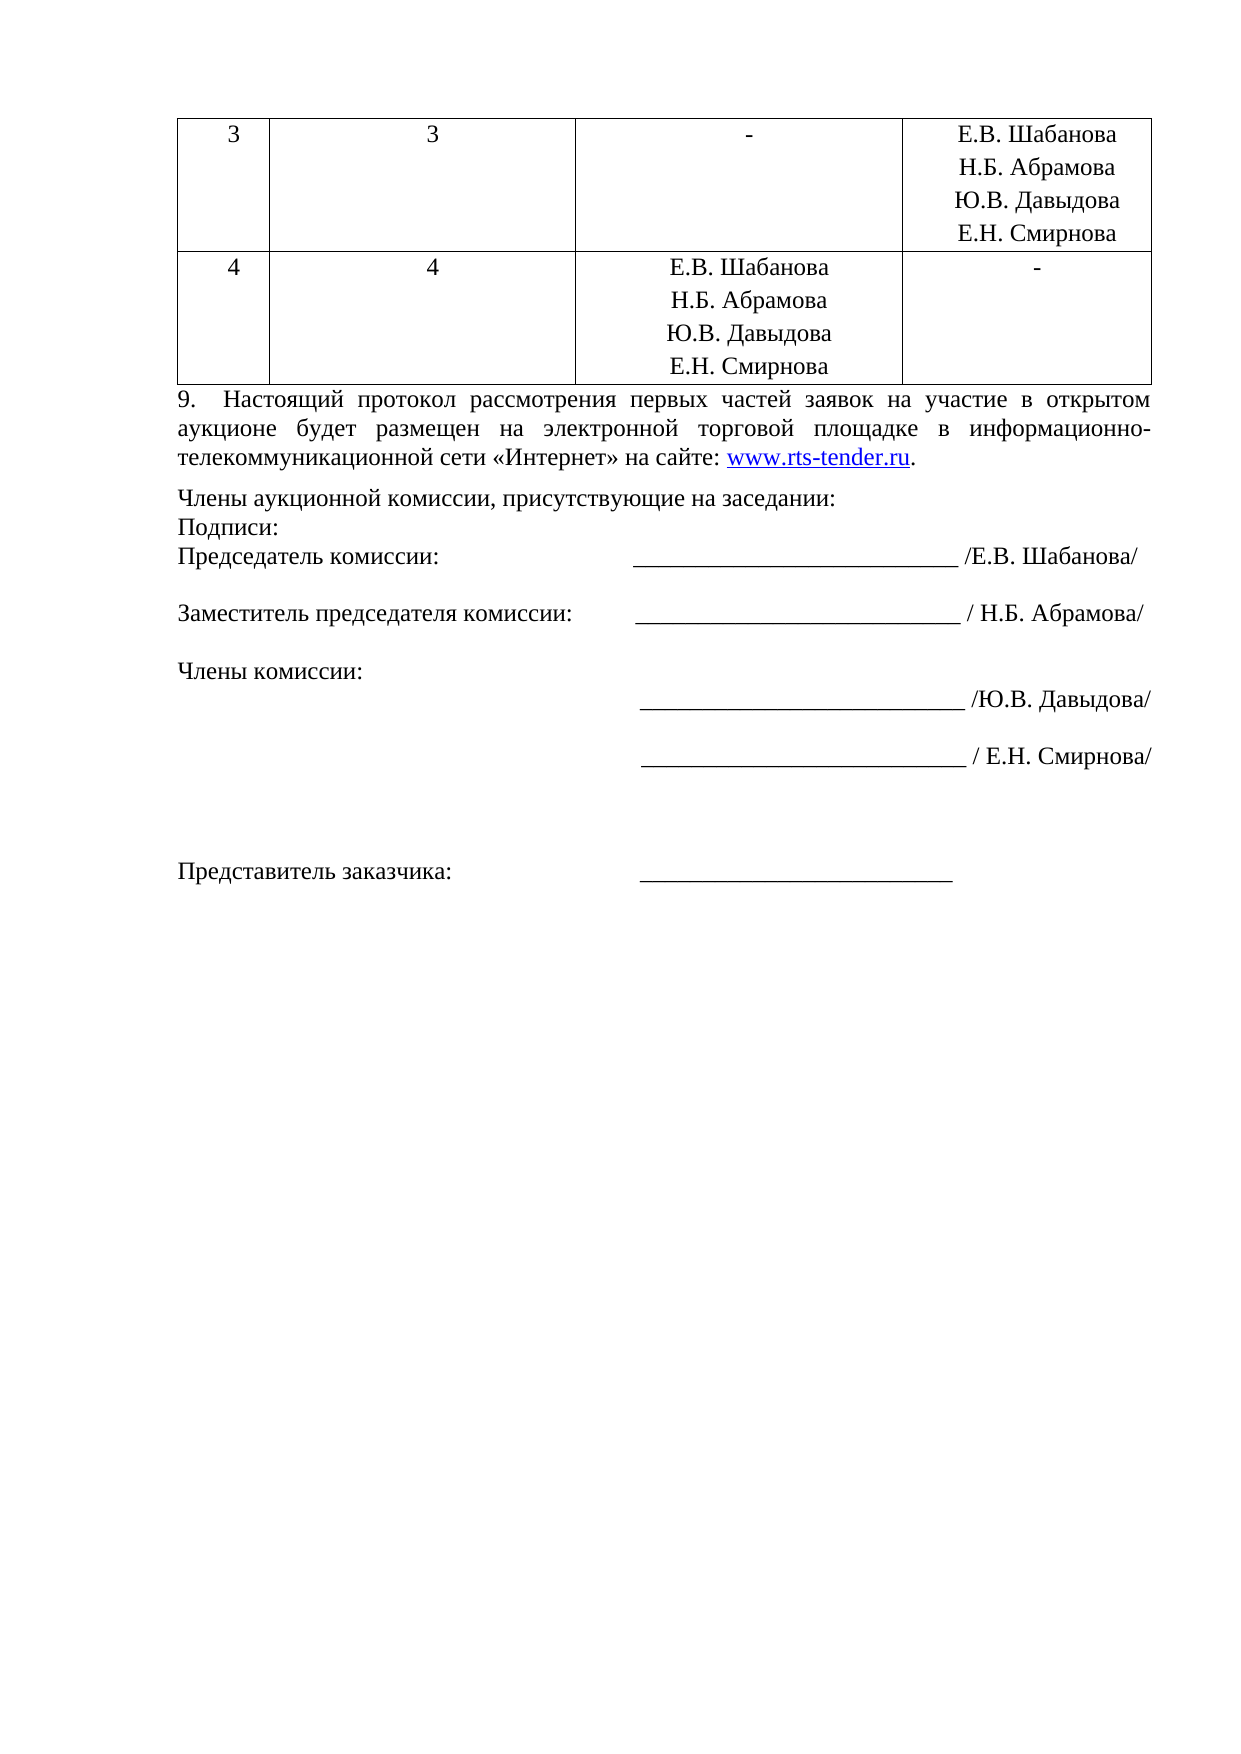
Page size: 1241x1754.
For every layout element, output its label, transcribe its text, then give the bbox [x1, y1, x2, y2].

text Члены комиссии: [177, 656, 1152, 684]
text __________________________ /Ю.В. Давыдова/ [177, 684, 1152, 713]
text __________________________ / Е.Н. Смирнова/ [177, 741, 1152, 770]
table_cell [576, 252, 902, 383]
text 9. Настоящий протокол рассмотрения первых частей заявок на участие в открытом аукционе будет размещен на электронной торговой площадке в информационно-телекоммуникационной сети «Интернет» на сайте: www.rts-tender.ru. [177, 385, 1152, 471]
table_cell 4 [270, 252, 575, 383]
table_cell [903, 119, 1151, 251]
table_cell - [903, 252, 1151, 383]
text Представитель заказчика: _________________________ [177, 856, 1152, 885]
text Заместитель председателя комиссии: __________________________ / Н.Б. Абрамова/ [177, 598, 1152, 627]
text Подписи: [177, 512, 1152, 541]
table_cell 3 [270, 119, 575, 251]
text Члены аукционной комиссии, присутствующие на заседании: [177, 483, 1152, 512]
text Председатель комиссии: __________________________ /Е.В. Шабанова/ [177, 541, 1152, 569]
table_cell 3 [178, 119, 269, 251]
table_cell - [576, 119, 902, 251]
table_cell 4 [178, 252, 269, 383]
